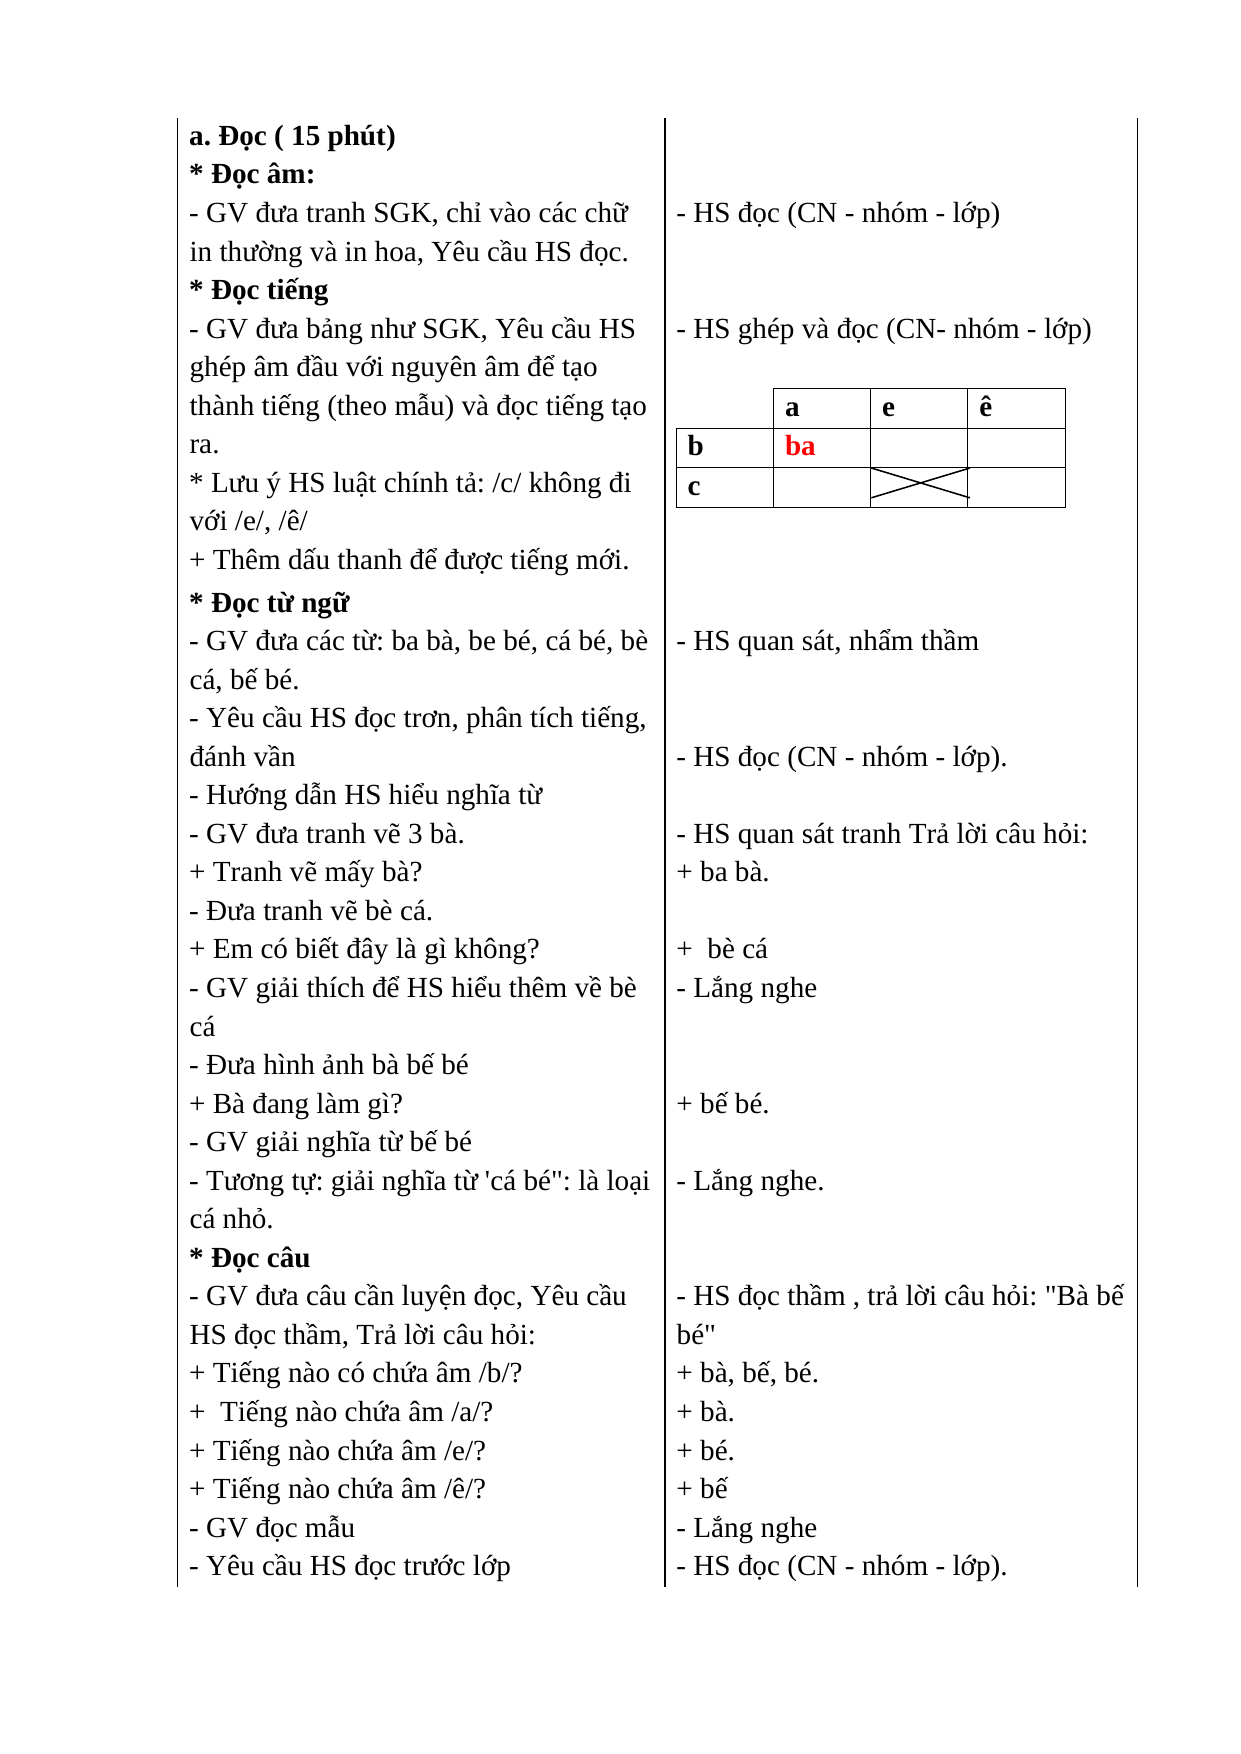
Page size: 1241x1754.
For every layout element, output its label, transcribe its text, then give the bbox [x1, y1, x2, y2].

table_cell - HS quan sát tranh Trả lời câu hỏi: + ba bà. + bè cá - Lắng nghe + bế bé. - Lắng nghe. [666, 778, 1137, 1240]
table_cell - HS ghép và đọc (CN- nhóm - lớp) [666, 272, 1137, 585]
table_cell - Hướng dẫn HS hiểu nghĩa từ - GV đưa tranh vẽ 3 bà. + Tranh vẽ mấy bà? - Đưa tranh vẽ bè cá. + Em có biết đây là gì không? - GV giải thích để HS hiểu thêm về bè cá - Đưa hình ảnh bà bế bé + Bà đang làm gì? - GV giải nghĩa từ bế bé - Tương tự: giải nghĩa từ 'cá bé": là loại cá nhỏ. [178, 778, 664, 1240]
table_cell - HS đọc thầm , trả lời câu hỏi: "Bà bế bé" + bà, bế, bé. + bà. + bé. + bế - Lắng nghe - HS đọc (CN - nhóm - lớp). [666, 1240, 1137, 1587]
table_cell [666, 118, 1137, 272]
table_cell - HS quan sát, nhẩm thầm - HS đọc (CN - nhóm - lớp). [666, 585, 1137, 777]
table_cell * Đọc câu - GV đưa câu cần luyện đọc, Yêu cầu HS đọc thầm, Trả lời câu hỏi: + Tiếng nào có chứa âm /b/? + Tiếng nào chứa âm /a/? + Tiếng nào chứa âm /e/? + Tiếng nào chứa âm /ê/? - GV đọc mẫu - Yêu cầu HS đọc trước lớp [178, 1240, 664, 1587]
table_cell * Đọc từ ngữ - GV đưa các từ: ba bà, be bé, cá bé, bè cá, bế bé. - Yêu cầu HS đọc trơn, phân tích tiếng, đánh vần [178, 585, 664, 777]
table_cell * Đọc tiếng - GV đưa bảng như SGK, Yêu cầu HS ghép âm đầu với nguyên âm để tạo thành tiếng (theo mẫu) và đọc tiếng tạo ra. * Lưu ý HS luật chính tả: /c/ không đi với /e/, /ê/ + Thêm dấu thanh để được tiếng mới. [178, 272, 664, 585]
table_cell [178, 118, 664, 272]
